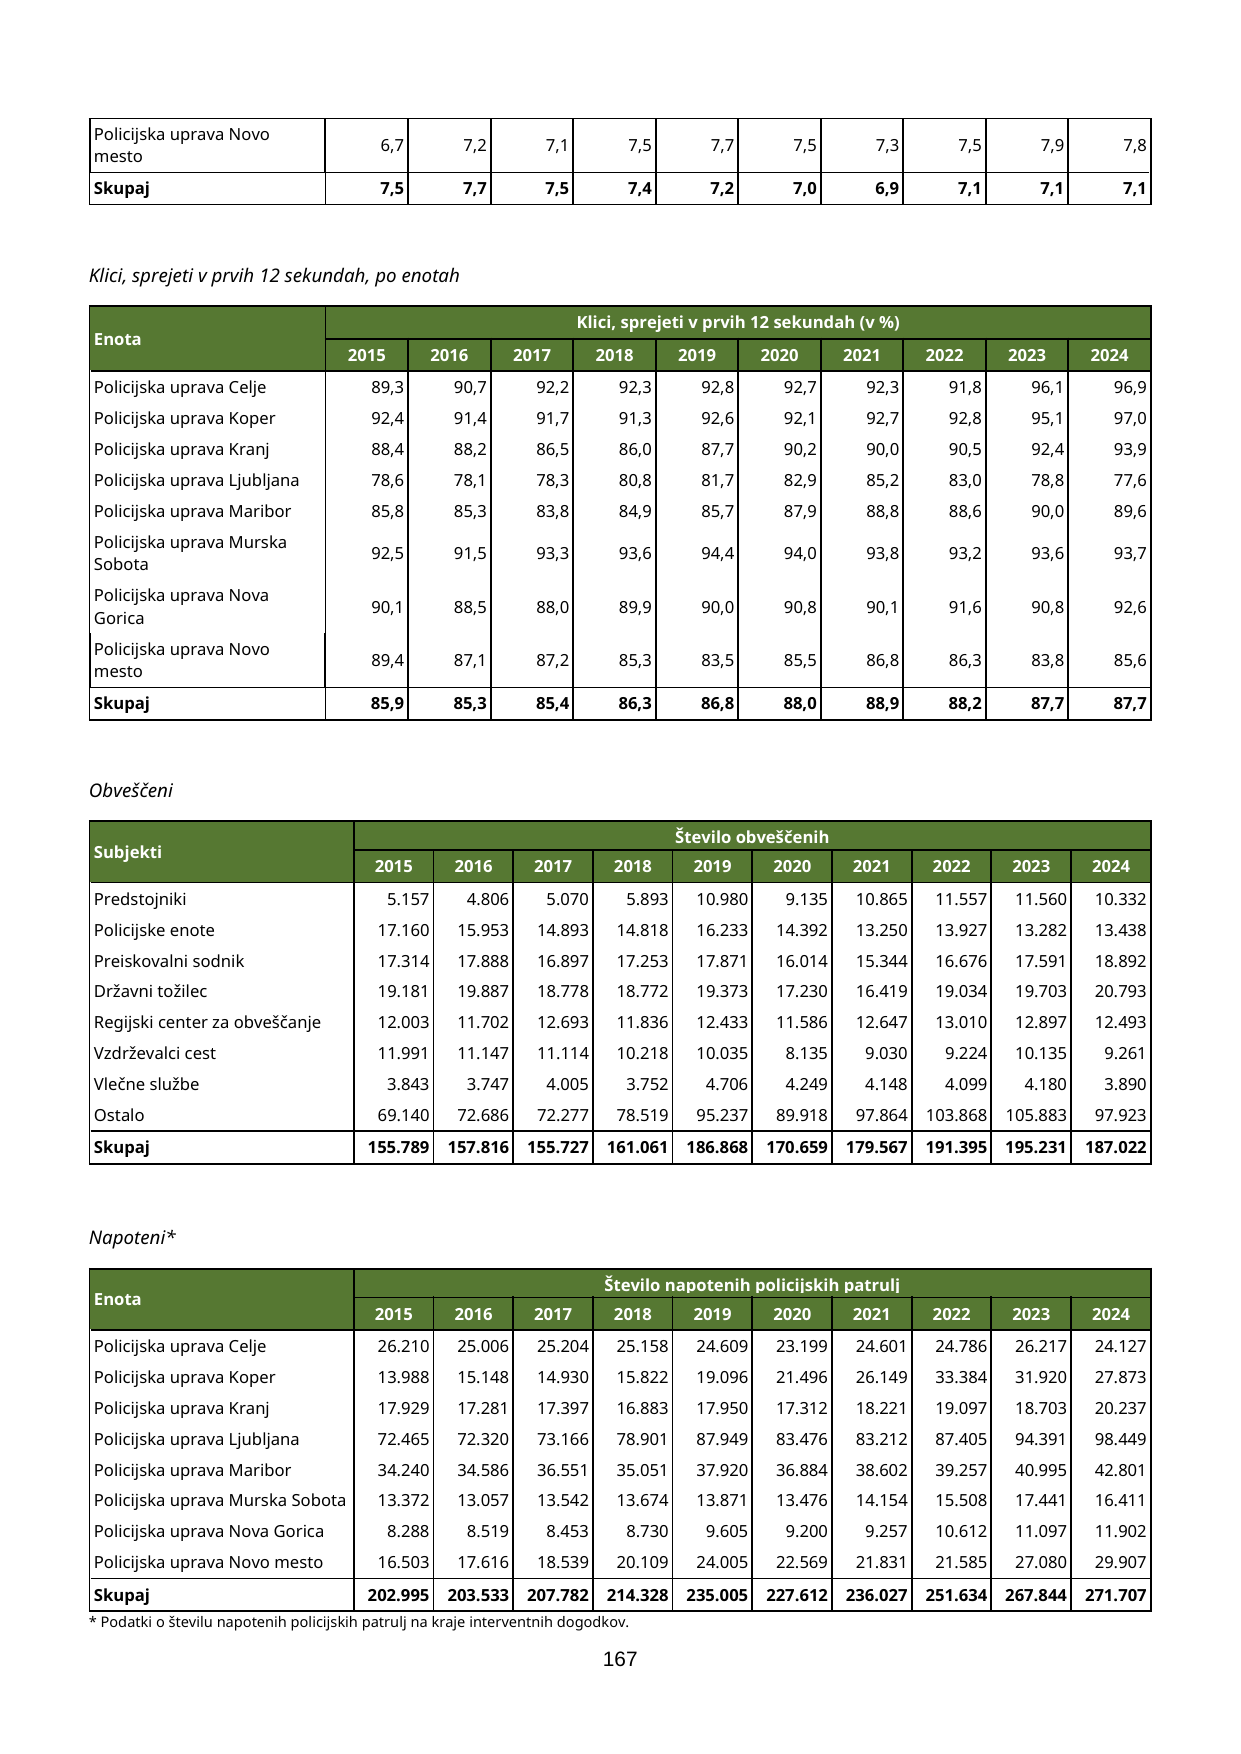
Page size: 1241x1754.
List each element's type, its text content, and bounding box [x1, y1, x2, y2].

table_header [594, 1132, 672, 1163]
table_cell [492, 119, 572, 172]
table_cell [326, 119, 407, 172]
table_header [492, 372, 572, 687]
table_header [1072, 883, 1150, 1130]
table_header [574, 688, 655, 719]
table_header [89, 750, 1152, 820]
table_cell [90, 173, 325, 204]
table_header [739, 372, 820, 687]
table_header [355, 883, 433, 1130]
table_cell [822, 173, 902, 204]
table_header [904, 688, 985, 719]
table_cell [1069, 119, 1150, 204]
table_header [434, 1331, 512, 1578]
table_header [90, 883, 353, 1130]
table_cell [574, 173, 655, 204]
table_header [657, 688, 737, 719]
table_header [673, 883, 751, 1130]
table_header [913, 883, 990, 1130]
table_header [833, 883, 911, 1130]
table_header [90, 1330, 353, 1578]
table_header [987, 372, 1067, 687]
table_cell [409, 119, 490, 172]
table_cell [91, 119, 324, 172]
table_cell [409, 173, 490, 204]
table_header [355, 1579, 433, 1610]
table_header [514, 1579, 592, 1610]
table_header [1072, 1579, 1150, 1610]
table_header [574, 372, 655, 687]
table_cell [657, 119, 737, 172]
table_header [409, 688, 490, 719]
table_header [434, 1579, 512, 1610]
table_cell [574, 119, 655, 172]
table_header [822, 372, 902, 687]
table_header [753, 883, 831, 1130]
table_cell [904, 173, 985, 204]
table_header [657, 372, 737, 687]
table_cell [657, 173, 737, 204]
table_header [594, 1579, 672, 1610]
table_header [89, 234, 1152, 305]
table_header [1072, 1331, 1150, 1578]
table_header [355, 1132, 433, 1163]
table_header [514, 883, 592, 1130]
table_header [90, 1579, 353, 1610]
table_header [90, 371, 325, 687]
table_header [1072, 1132, 1150, 1163]
table_header [913, 1579, 990, 1610]
table_header [673, 1579, 751, 1610]
table_header [753, 1579, 831, 1610]
table_header [355, 1331, 433, 1578]
table_header [833, 1579, 911, 1610]
table_cell [492, 173, 572, 204]
table_cell [326, 173, 407, 204]
table_cell [987, 173, 1067, 204]
table_header [739, 688, 820, 719]
table_header [753, 1132, 831, 1163]
table_header [904, 372, 985, 687]
table_cell [904, 119, 985, 172]
table_header [1069, 688, 1150, 719]
table_header [992, 1132, 1070, 1163]
table_header [90, 1131, 353, 1163]
table_header [514, 1331, 592, 1578]
table_header [833, 1331, 911, 1578]
table_header [409, 372, 490, 687]
table_header [913, 1132, 990, 1163]
table_header [987, 688, 1067, 719]
table_header [514, 1132, 592, 1163]
table_header [673, 1331, 751, 1578]
table_cell [739, 173, 820, 204]
table_header [992, 1331, 1070, 1578]
table_header [594, 883, 672, 1130]
table_header [594, 1331, 672, 1578]
table_header [89, 1165, 1152, 1268]
table_header [913, 1331, 990, 1578]
table_cell [822, 119, 902, 172]
table_header [753, 1331, 831, 1578]
table_header [1069, 372, 1150, 687]
table_header [992, 883, 1070, 1130]
table_header [822, 688, 902, 719]
table_header [90, 688, 325, 719]
text * Podatki o številu napotenih policijskih patrulj na kraje interventnih dogodkov. [89, 1612, 1152, 1632]
table_header [326, 688, 407, 719]
table_header [673, 1132, 751, 1163]
table_cell [987, 119, 1067, 172]
table_header [833, 1132, 911, 1163]
table_header [434, 883, 512, 1130]
table_header [992, 1579, 1070, 1610]
table_header [492, 688, 572, 719]
table_header [326, 372, 407, 687]
table_cell [739, 119, 820, 172]
table_header [434, 1132, 512, 1163]
